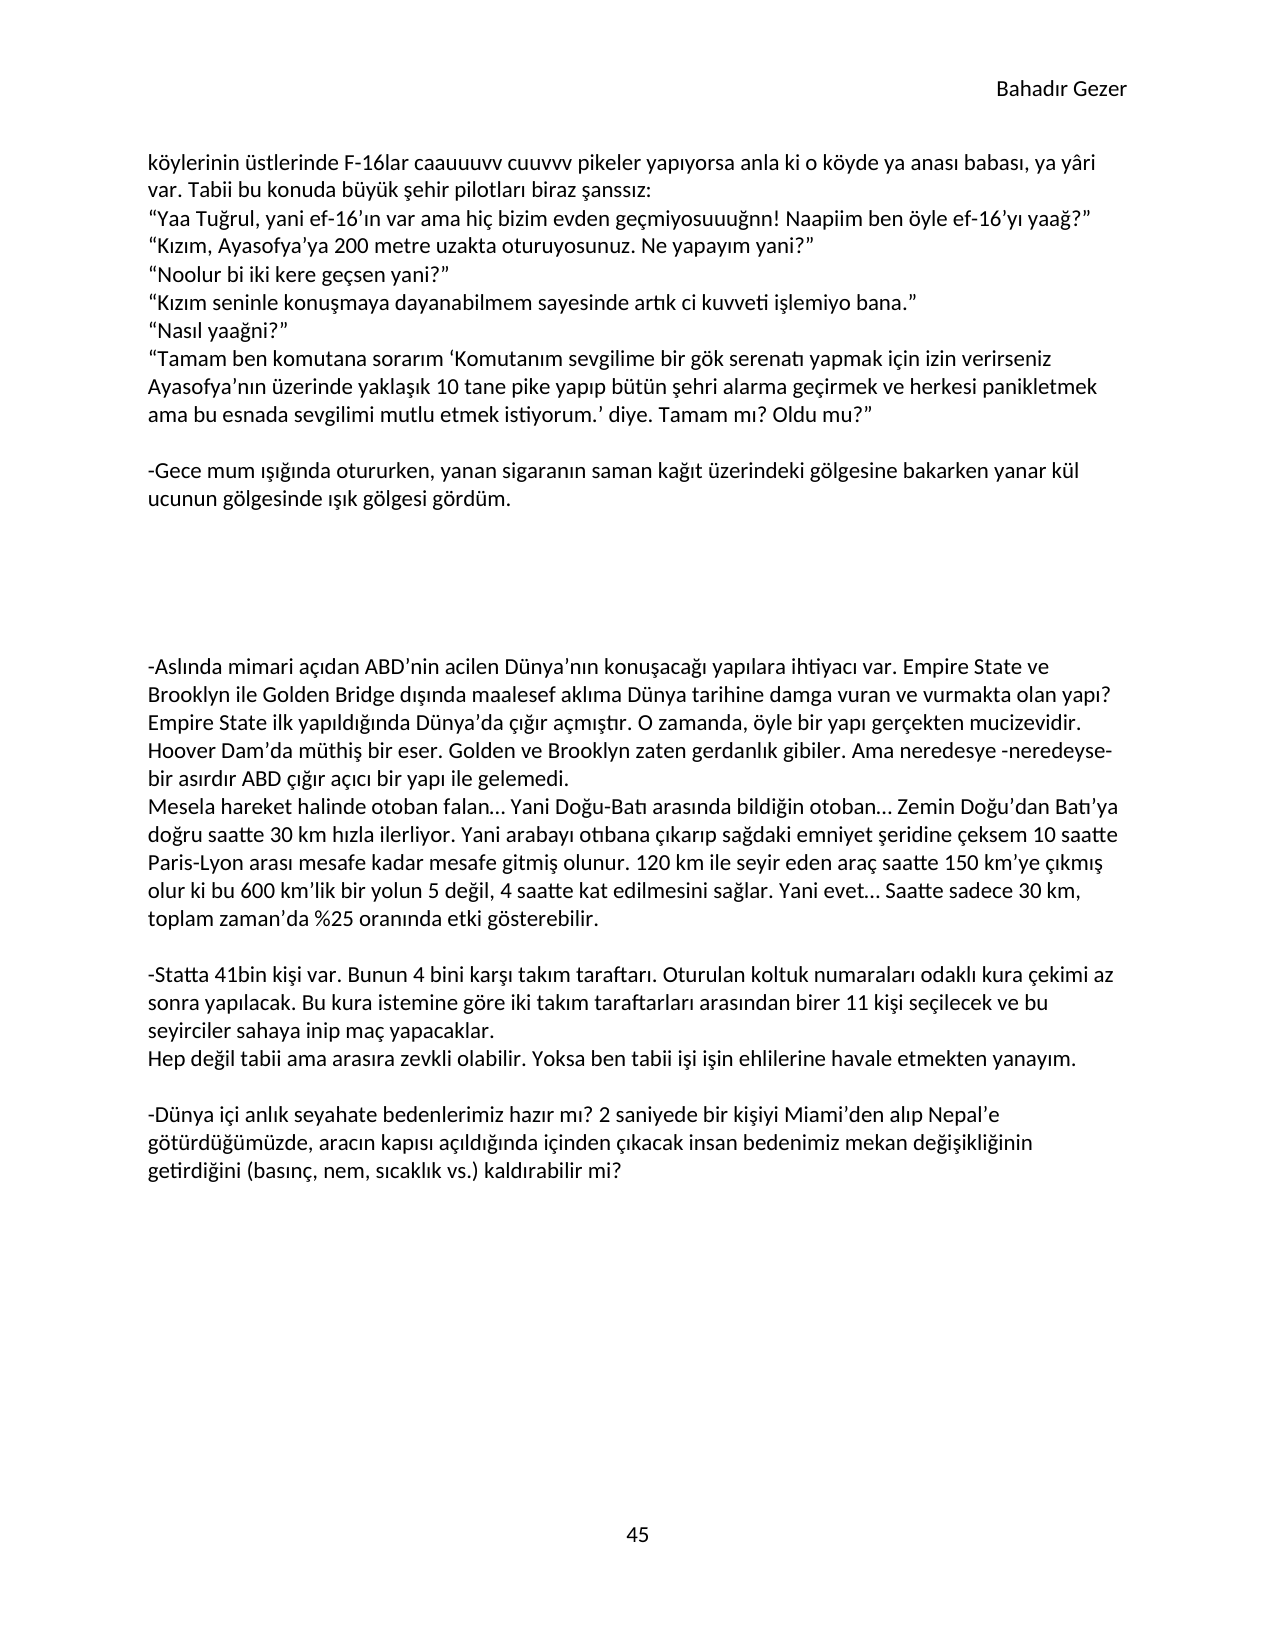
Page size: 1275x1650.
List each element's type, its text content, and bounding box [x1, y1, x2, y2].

text “Tamam ben komutana sorarım ‘Komutanım sevgilime bir gök serenatı yapmak için izin verirseniz Ayasofya’nın üzerinde yaklaşık 10 tane pike yapıp bütün şehri alarma geçirmek ve herkesi panikletmek ama bu esnada sevgilimi mutlu etmek istiyorum.’ diye. Tamam mı? Oldu mu?” [148, 344, 1127, 428]
text Mesela hareket halinde otoban falan… Yani Doğu-Batı arasında bildiğin otoban… Zemin Doğu’dan Batı’ya doğru saatte 30 km hızla ilerliyor. Yani arabayı otıbana çıkarıp sağdaki emniyet şeridine çeksem 10 saatte Paris-Lyon arası mesafe kadar mesafe gitmiş olunur. 120 km ile seyir eden araç saatte 150 km’ye çıkmış olur ki bu 600 km’lik bir yolun 5 değil, 4 saatte kat edilmesini sağlar. Yani evet… Saatte sadece 30 km, toplam zaman’da %25 oranında etki gösterebilir. [148, 792, 1127, 932]
text “Kızım seninle konuşmaya dayanabilmem sayesinde artık ci kuvveti işlemiyo bana.” [148, 288, 1127, 316]
text -Aslında mimari açıdan ABD’nin acilen Dünya’nın konuşacağı yapılara ihtiyacı var. Empire State ve Brooklyn ile Golden Bridge dışında maalesef aklıma Dünya tarihine damga vuran ve vurmakta olan yapı? Empire State ilk yapıldığında Dünya’da çığır açmıştır. O zamanda, öyle bir yapı gerçekten mucizevidir. Hoover Dam’da müthiş bir eser. Golden ve Brooklyn zaten gerdanlık gibiler. Ama neredesye -neredeyse- bir asırdır ABD çığır açıcı bir yapı ile gelemedi. [148, 652, 1127, 792]
text “Yaa Tuğrul, yani ef-16’ın var ama hiç bizim evden geçmiyosuuuğnn! Naapiim ben öyle ef-16’yı yaağ?” [148, 204, 1127, 232]
text “Noolur bi iki kere geçsen yani?” [148, 260, 1127, 288]
text Hep değil tabii ama arasıra zevkli olabilir. Yoksa ben tabii işi işin ehlilerine havale etmekten yanayım. [148, 1044, 1127, 1072]
text “Kızım, Ayasofya’ya 200 metre uzakta oturuyosunuz. Ne yapayım yani?” [148, 232, 1127, 260]
text -Gece mum ışığında otururken, yanan sigaranın saman kağıt üzerindeki gölgesine bakarken yanar kül ucunun gölgesinde ışık gölgesi gördüm. [148, 456, 1127, 512]
text -Statta 41bin kişi var. Bunun 4 bini karşı takım taraftarı. Oturulan koltuk numaraları odaklı kura çekimi az sonra yapılacak. Bu kura istemine göre iki takım taraftarları arasından birer 11 kişi seçilecek ve bu seyirciler sahaya inip maç yapacaklar. [148, 960, 1127, 1044]
text -Dünya içi anlık seyahate bedenlerimiz hazır mı? 2 saniyede bir kişiyi Miami’den alıp Nepal’e götürdüğümüzde, aracın kapısı açıldığında içinden çıkacak insan bedenimiz mekan değişikliğinin getirdiğini (basınç, nem, sıcaklık vs.) kaldırabilir mi? [148, 1100, 1127, 1184]
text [148, 148, 1127, 204]
text “Nasıl yaağni?” [148, 316, 1127, 344]
